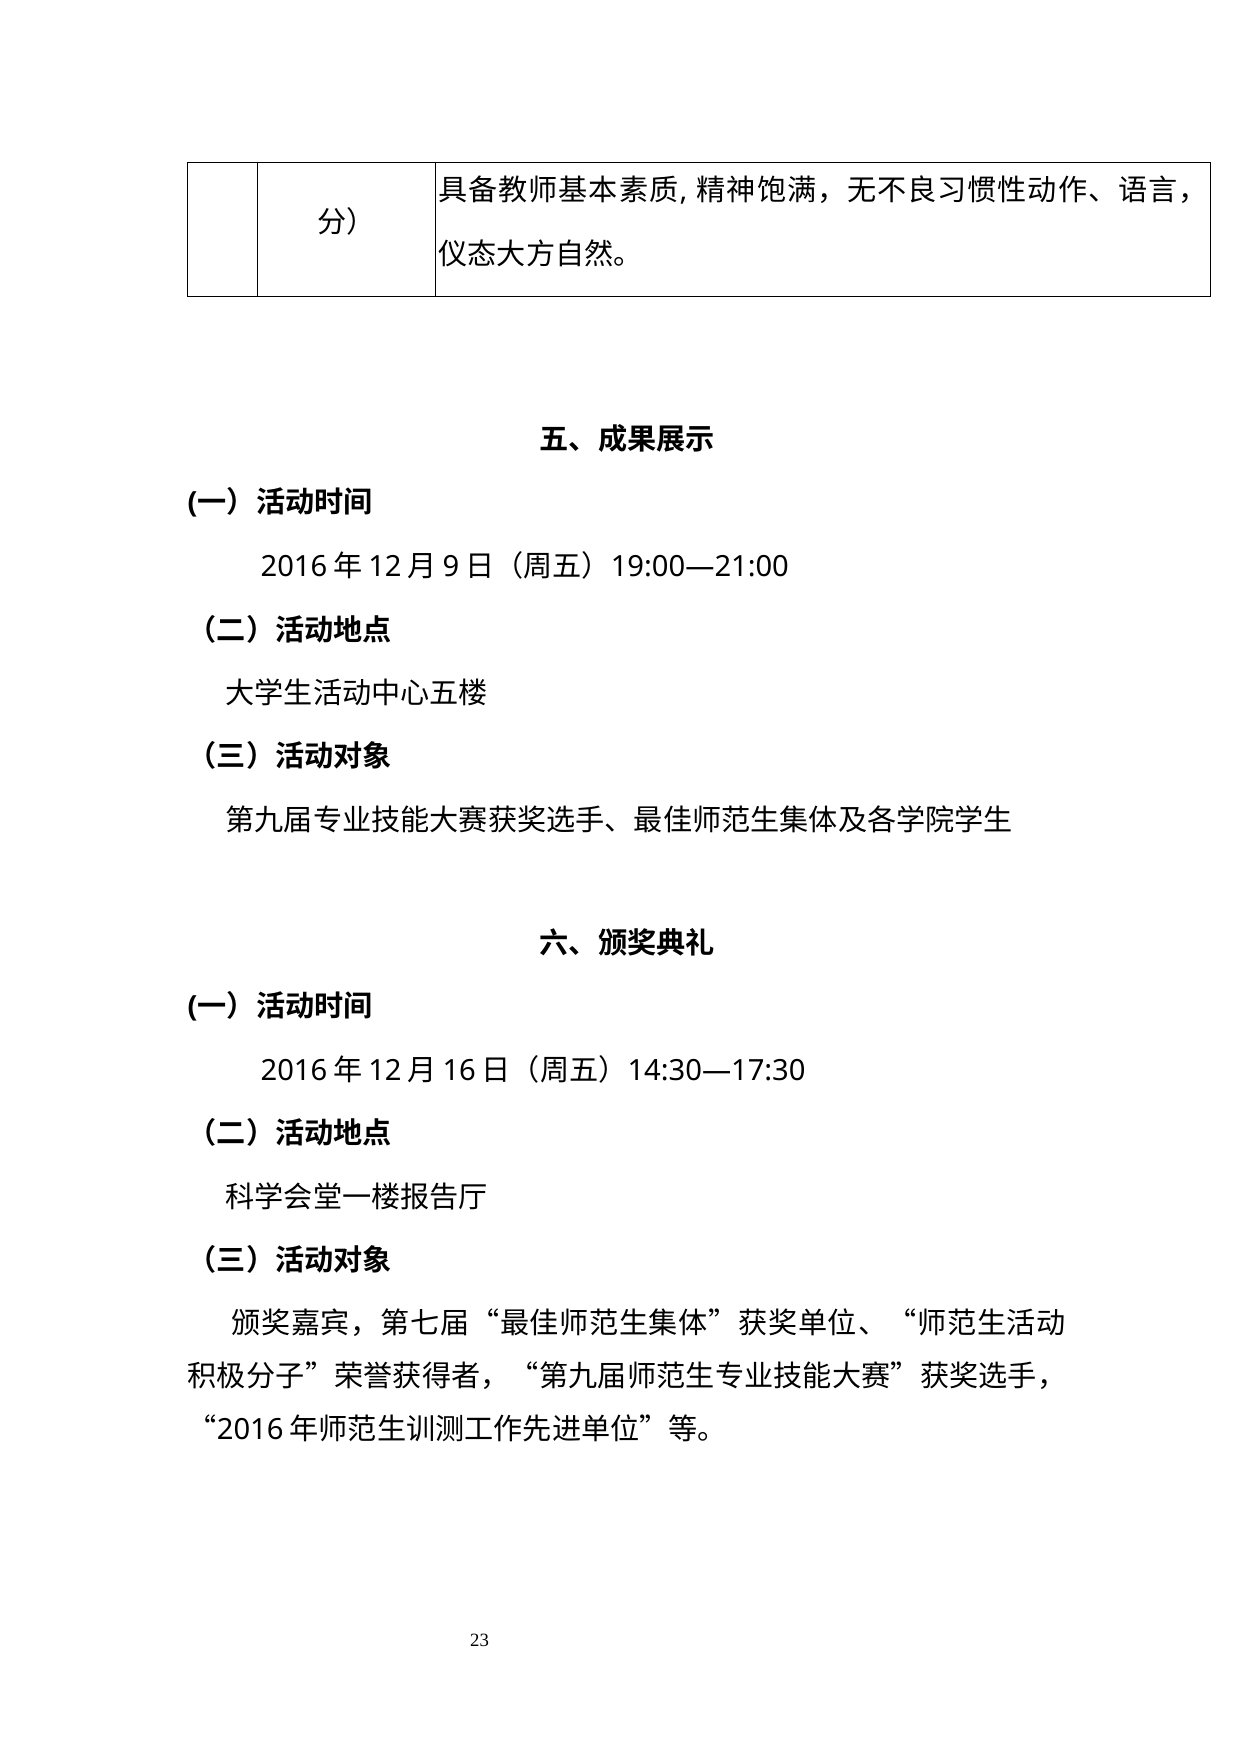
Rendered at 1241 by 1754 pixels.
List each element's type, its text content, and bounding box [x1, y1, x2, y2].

text 第九届专业技能大赛获奖选手、最佳师范生集体及各学院学生 [187, 796, 1066, 839]
text （二）活动地点 [187, 1110, 1066, 1152]
text 2016年12月9日（周五）19:00—21:00 [187, 542, 1066, 585]
text 六、颁奖典礼 [187, 919, 1066, 962]
text 科学会堂一楼报告厅 [187, 1173, 1066, 1216]
text （二）活动地点 [187, 606, 1066, 648]
table_cell 五 [188, 163, 257, 296]
text （三）活动对象 [187, 1237, 1066, 1279]
table_cell 教学语言和教态（20分） [258, 163, 435, 296]
text 2016年12月16日（周五）14:30—17:30 [187, 1046, 1066, 1089]
text （三）活动对象 [187, 733, 1066, 775]
text (一）活动时间 [187, 479, 1066, 521]
text 五、成果展示 [187, 416, 1066, 458]
table_cell 具备教师基本素质, 精神饱满，无不良习惯性动作、语言，仪态大方自然。 [436, 163, 1210, 296]
text 大学生活动中心五楼 [187, 669, 1066, 712]
text 颁奖嘉宾，第七届“最佳师范生集体”获奖单位、“师范生活动积极分子”荣誉获得者，“第九届师范生专业技能大赛”获奖选手，“2016年师范生训测工作先进单位”等。 [187, 1300, 1066, 1448]
text (一）活动时间 [187, 983, 1066, 1025]
